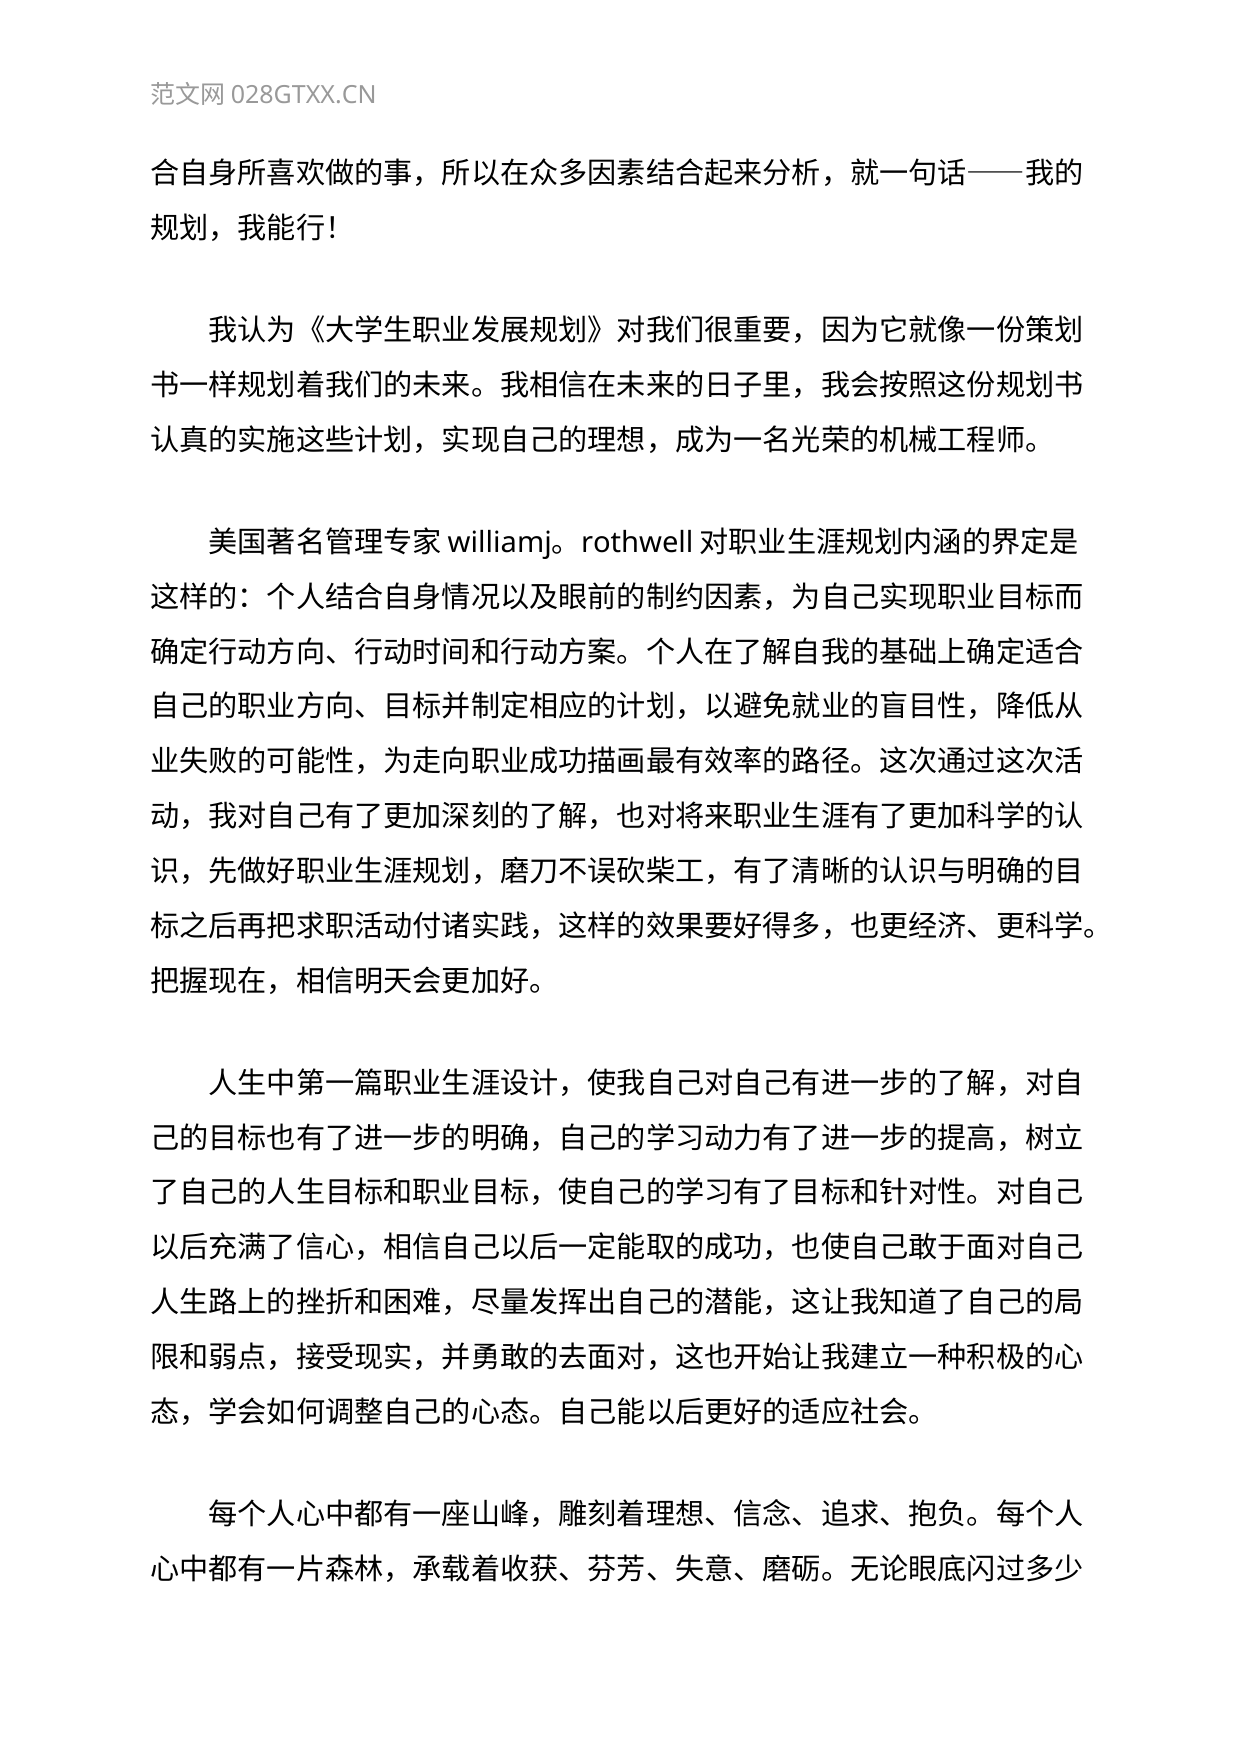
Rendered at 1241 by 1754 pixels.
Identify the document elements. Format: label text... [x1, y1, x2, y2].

text 美国著名管理专家williamj。rothwell对职业生涯规划内涵的界定是这样的：个人结合自身情况以及眼前的制约因素，为自己实现职业目标而确定行动方向、行动时间和行动方案。个人在了解自我的基础上确定适合自己的职业方向、目标并制定相应的计划，以避免就业的盲目性，降低从业失败的可能性，为走向职业成功描画最有效率的路径。这次通过这次活动，我对自己有了更加深刻的了解，也对将来职业生涯有了更加科学的认识，先做好职业生涯规划，磨刀不误砍柴工，有了清晰的认识与明确的目标之后再把求职活动付诸实践，这样的效果要好得多，也更经济、更科学。把握现在，相信明天会更加好。 [150, 518, 1090, 1000]
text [150, 1490, 1090, 1588]
text 人生中第一篇职业生涯设计，使我自己对自己有进一步的了解，对自己的目标也有了进一步的明确，自己的学习动力有了进一步的提高，树立了自己的人生目标和职业目标，使自己的学习有了目标和针对性。对自己以后充满了信心，相信自己以后一定能取的成功，也使自己敢于面对自己人生路上的挫折和困难，尽量发挥出自己的潜能，这让我知道了自己的局限和弱点，接受现实，并勇敢的去面对，这也开始让我建立一种积极的心态，学会如何调整自己的心态。自己能以后更好的适应社会。 [150, 1059, 1090, 1431]
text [150, 150, 1090, 247]
text 我认为《大学生职业发展规划》对我们很重要，因为它就像一份策划书一样规划着我们的未来。我相信在未来的日子里，我会按照这份规划书认真的实施这些计划，实现自己的理想，成为一名光荣的机械工程师。 [150, 307, 1090, 459]
